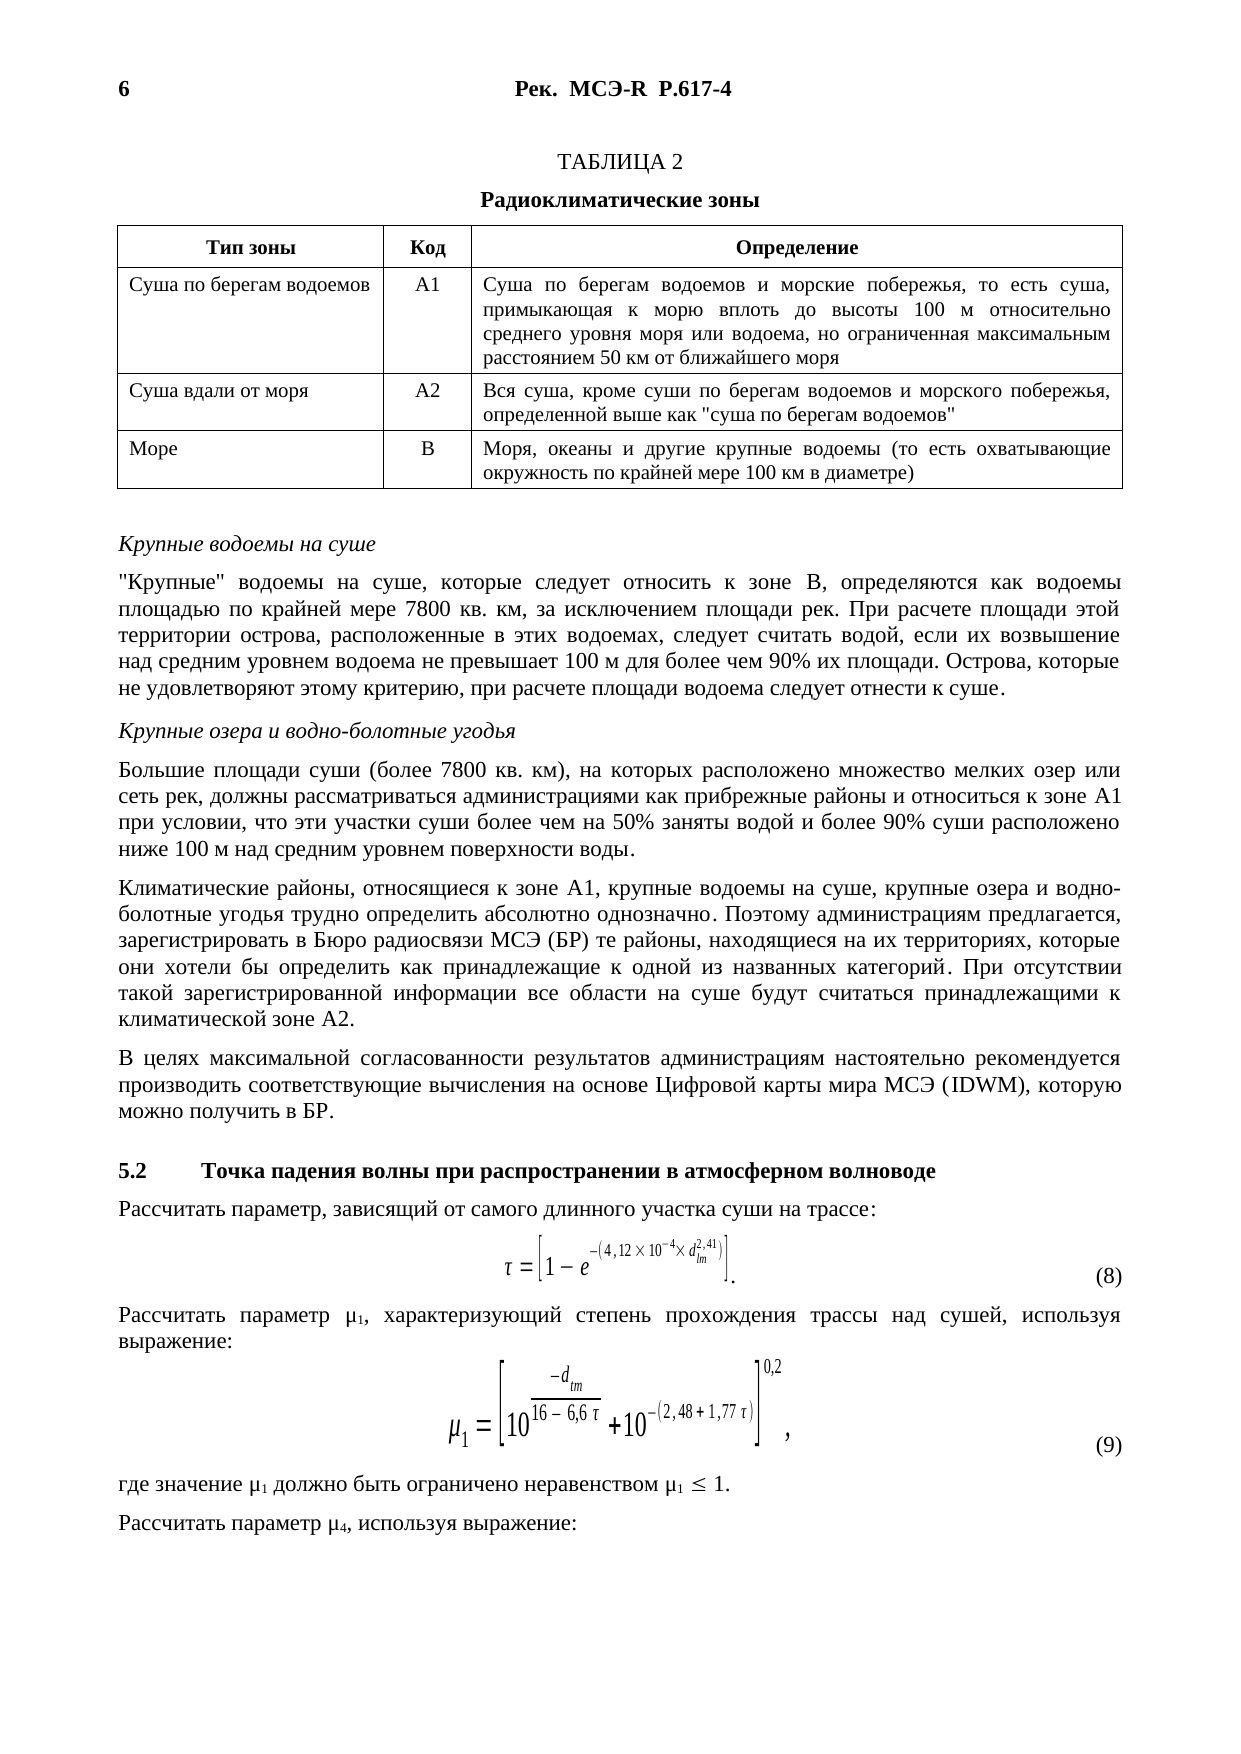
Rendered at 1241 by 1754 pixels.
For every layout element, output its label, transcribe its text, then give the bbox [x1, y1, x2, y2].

text ТАБЛИЦА 2 [118, 148, 1122, 174]
text "Крупные" водоемы на суше, которые следует относить к зоне B, определяются как водоемы площадью по крайней мере 7800 кв. км, за исключением площади рек. При расчете площади этой территории острова, расположенные в этих водоемах, следует считать водой, если их возвышение над средним уровнем водоема не превышает 100 м для более чем 90% их площади. Острова, которые не удовлетворяют этому критерию, при расчете площади водоема следует отнести к суше. [118, 568, 1122, 700]
table_cell Море [118, 431, 383, 488]
table_cell A2 [384, 374, 471, 430]
text где значение μ1 должно быть ограничено неравенством μ1 1. [118, 1470, 1122, 1496]
table_cell Суша вдали от моря [118, 374, 383, 430]
table_header Тип зоны [118, 226, 383, 267]
title Радиоклиматические зоны [118, 187, 1122, 213]
table_cell Вся суша, кроме суши по берегам водоемов и морского побережья, определенной выше как "суша по берегам водоемов" [472, 374, 1122, 430]
text Рассчитать параметр, зависящий от самого длинного участка суши на трассе: [118, 1196, 1122, 1222]
table_header Код [384, 226, 471, 267]
text . (8) [118, 1234, 1122, 1288]
subtitle 5.2 Точка падения волны при распространении в атмосферном волноводе [118, 1157, 1122, 1183]
text Рассчитать параметр μ1, характеризующий степень прохождения трассы над сушей, используя выражение: [118, 1301, 1122, 1354]
table_cell Моря, океаны и другие крупные водоемы (то есть охватывающие окружность по крайней мере 100 км в диаметре) [472, 431, 1122, 488]
text Большие площади суши (более 7800 кв. км), на которых расположено множество мелких озер или сеть рек, должны рассматриваться администрациями как прибрежные районы и относиться к зоне A1 при условии, что эти участки суши более чем на 50% заняты водой и более 90% суши расположено ниже 100 м над средним уровнем поверхности воды. [118, 756, 1122, 861]
text Климатические районы, относящиеся к зоне A1, крупные водоемы на суше, крупные озера и водно-болотные угодья трудно определить абсолютно однозначно. Поэтому администрациям предлагается, зарегистрировать в Бюро радиосвязи МСЭ (БР) те районы, находящиеся на их территориях, которые они хотели бы определить как принадлежащие к одной из названных категорий. При отсутствии такой зарегистрированной информации все области на суше будут считаться принадлежащими к климатической зоне A2. [118, 874, 1122, 1032]
text (9) [118, 1354, 1122, 1457]
text Рассчитать параметр μ4, используя выражение: [118, 1508, 1122, 1535]
table_cell Суша по берегам водоемов [118, 268, 383, 373]
table_header Определение [472, 226, 1122, 267]
text В целях максимальной согласованности результатов администрациям настоятельно рекомендуется производить соответствующие вычисления на основе Цифровой карты мира МСЭ (IDWM), которую можно получить в БР. [118, 1044, 1122, 1123]
table_cell B [384, 431, 471, 488]
table_cell A1 [384, 268, 471, 373]
subtitle Крупные водоемы на суше [118, 529, 1122, 556]
table_cell Суша по берегам водоемов и морские побережья, то есть суша, примыкающая к морю вплоть до высоты 100 м относительно среднего уровня моря или водоема, но ограниченная максимальным расстоянием 50 км от ближайшего моря [472, 268, 1122, 373]
subtitle Крупные озера и водно-болотные угодья [118, 717, 1122, 743]
